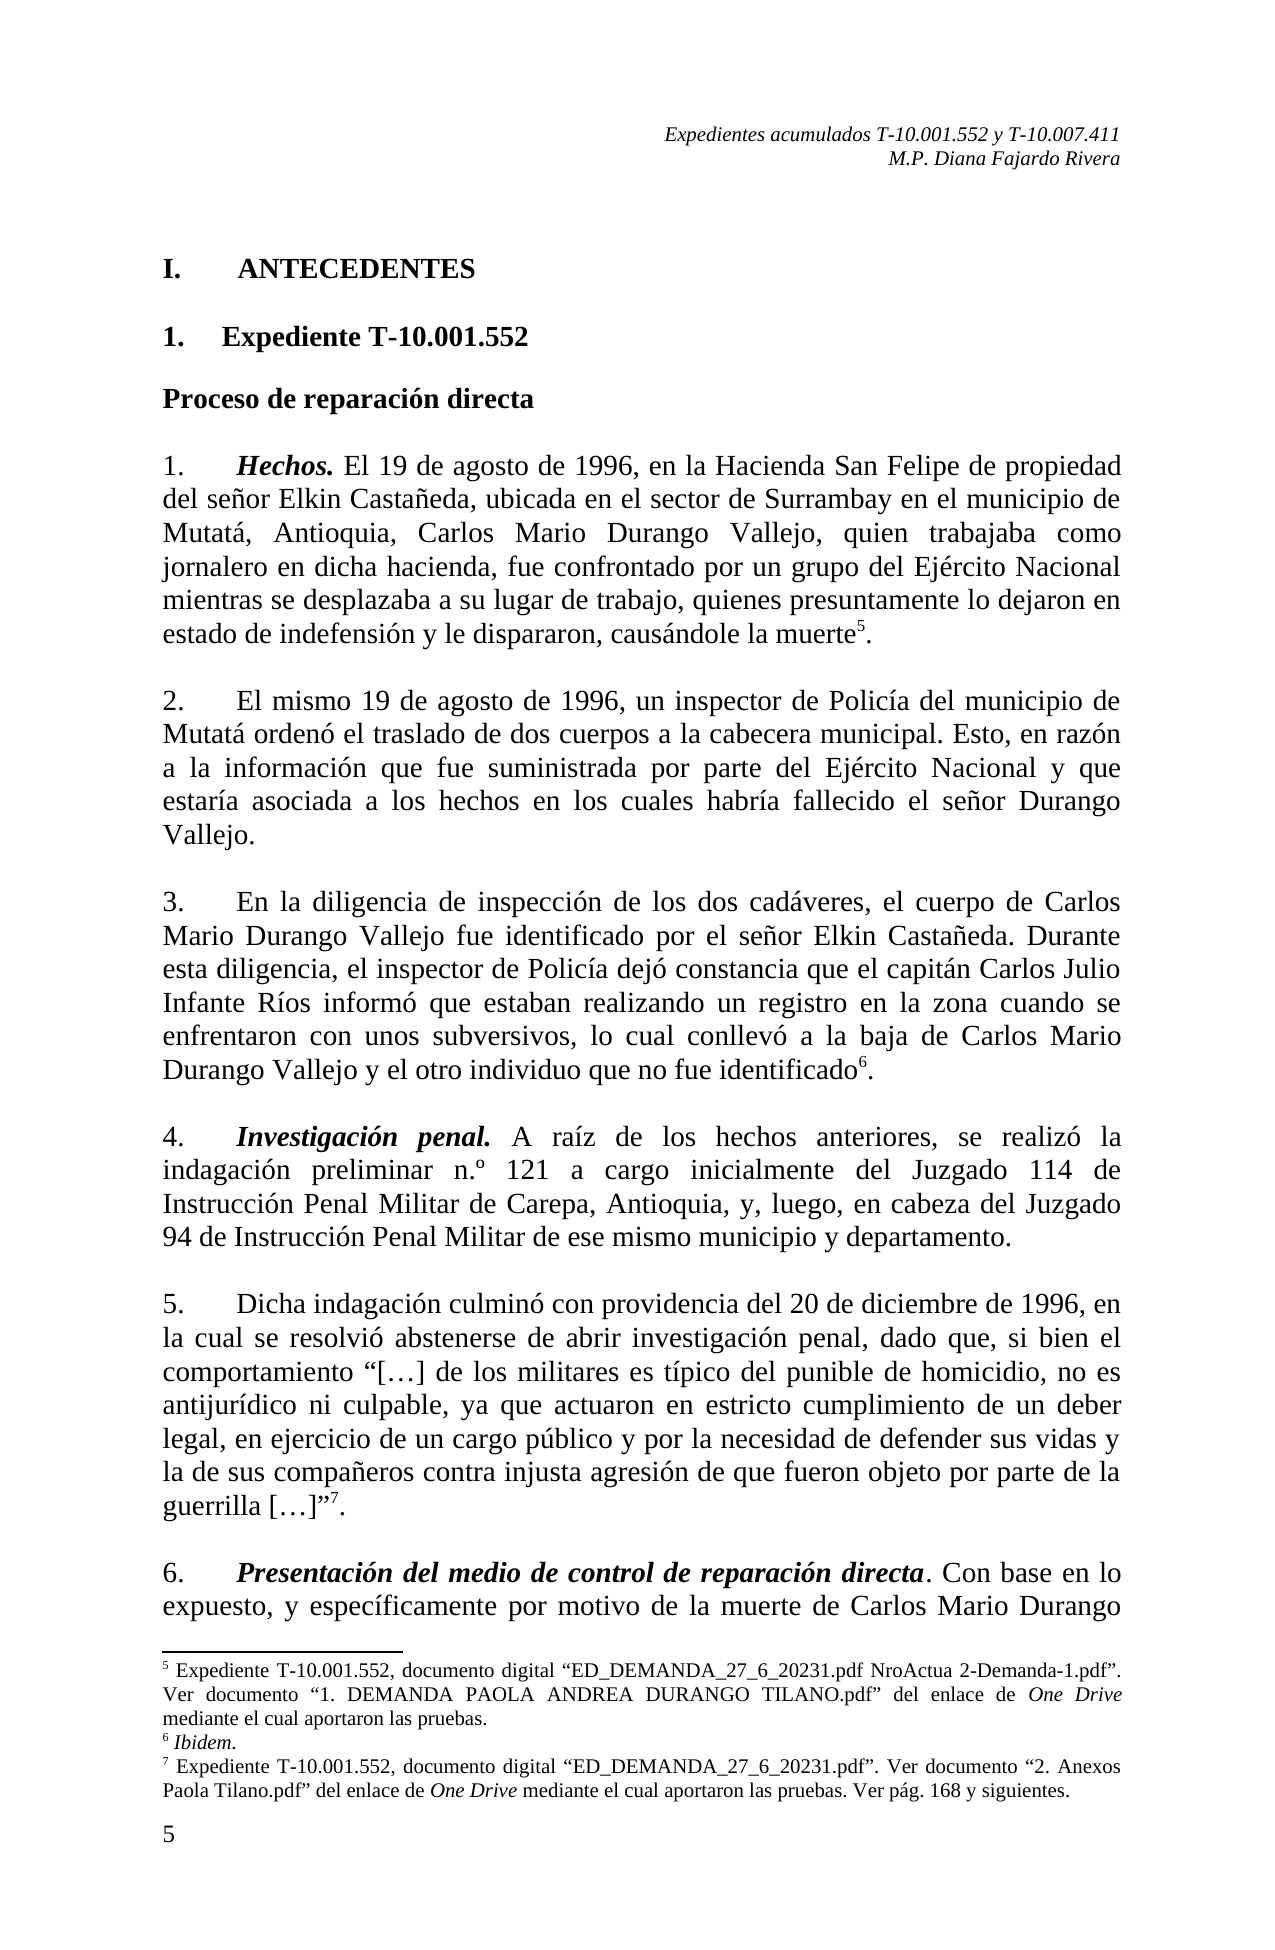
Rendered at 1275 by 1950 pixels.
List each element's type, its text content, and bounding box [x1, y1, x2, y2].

list En la diligencia de inspección de los dos cadáveres, el cuerpo de Carlos Mario Durango Vallejo fue identificado por el señor Elkin Castañeda. Durante esta diligencia, el inspector de Policía dejó constancia que el capitán Carlos Julio Infante Ríos informó que estaban realizando un registro en la zona cuando se enfrentaron con unos subversivos, lo cual conllevó a la baja de Carlos Mario Durango Vallejo y el otro individuo que no fue identificado. [162, 884, 1122, 1085]
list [162, 1555, 1122, 1622]
subtitle Proceso de reparación directa [162, 381, 1117, 414]
list El mismo 19 de agosto de 1996, un inspector de Policía del municipio de Mutatá ordenó el traslado de dos cuerpos a la cabecera municipal. Esto, en razón a la información que fue suministrada por parte del Ejército Nacional y que estaría asociada a los hechos en los cuales habría fallecido el señor Durango Vallejo. [162, 683, 1122, 851]
subtitle ANTECEDENTES [162, 252, 1122, 285]
subtitle Expediente T-10.001.552 [162, 319, 1122, 352]
list Dicha indagación culminó con providencia del 20 de diciembre de 1996, en la cual se resolvió abstenerse de abrir investigación penal, dado que, si bien el comportamiento “[…] de los militares es típico del punible de homicidio, no es antijurídico ni culpable, ya que actuaron en estricto cumplimiento de un deber legal, en ejercicio de un cargo público y por la necesidad de defender sus vidas y la de sus compañeros contra injusta agresión de que fueron objeto por parte de la guerrilla […]”. [162, 1287, 1122, 1521]
list Hechos. El 19 de agosto de 1996, en la Hacienda San Felipe de propiedad del señor Elkin Castañeda, ubicada en el sector de Surrambay en el municipio de Mutatá, Antioquia, Carlos Mario Durango Vallejo, quien trabajaba como jornalero en dicha hacienda, fue confrontado por un grupo del Ejército Nacional mientras se desplazaba a su lugar de trabajo, quienes presuntamente lo dejaron en estado de indefensión y le dispararon, causándole la muerte. [162, 448, 1122, 649]
list Investigación penal. A raíz de los hechos anteriores, se realizó la indagación preliminar n.º 121 a cargo inicialmente del Juzgado 114 de Instrucción Penal Militar de Carepa, Antioquia, y, luego, en cabeza del Juzgado 94 de Instrucción Penal Militar de ese mismo municipio y departamento. [162, 1119, 1122, 1253]
